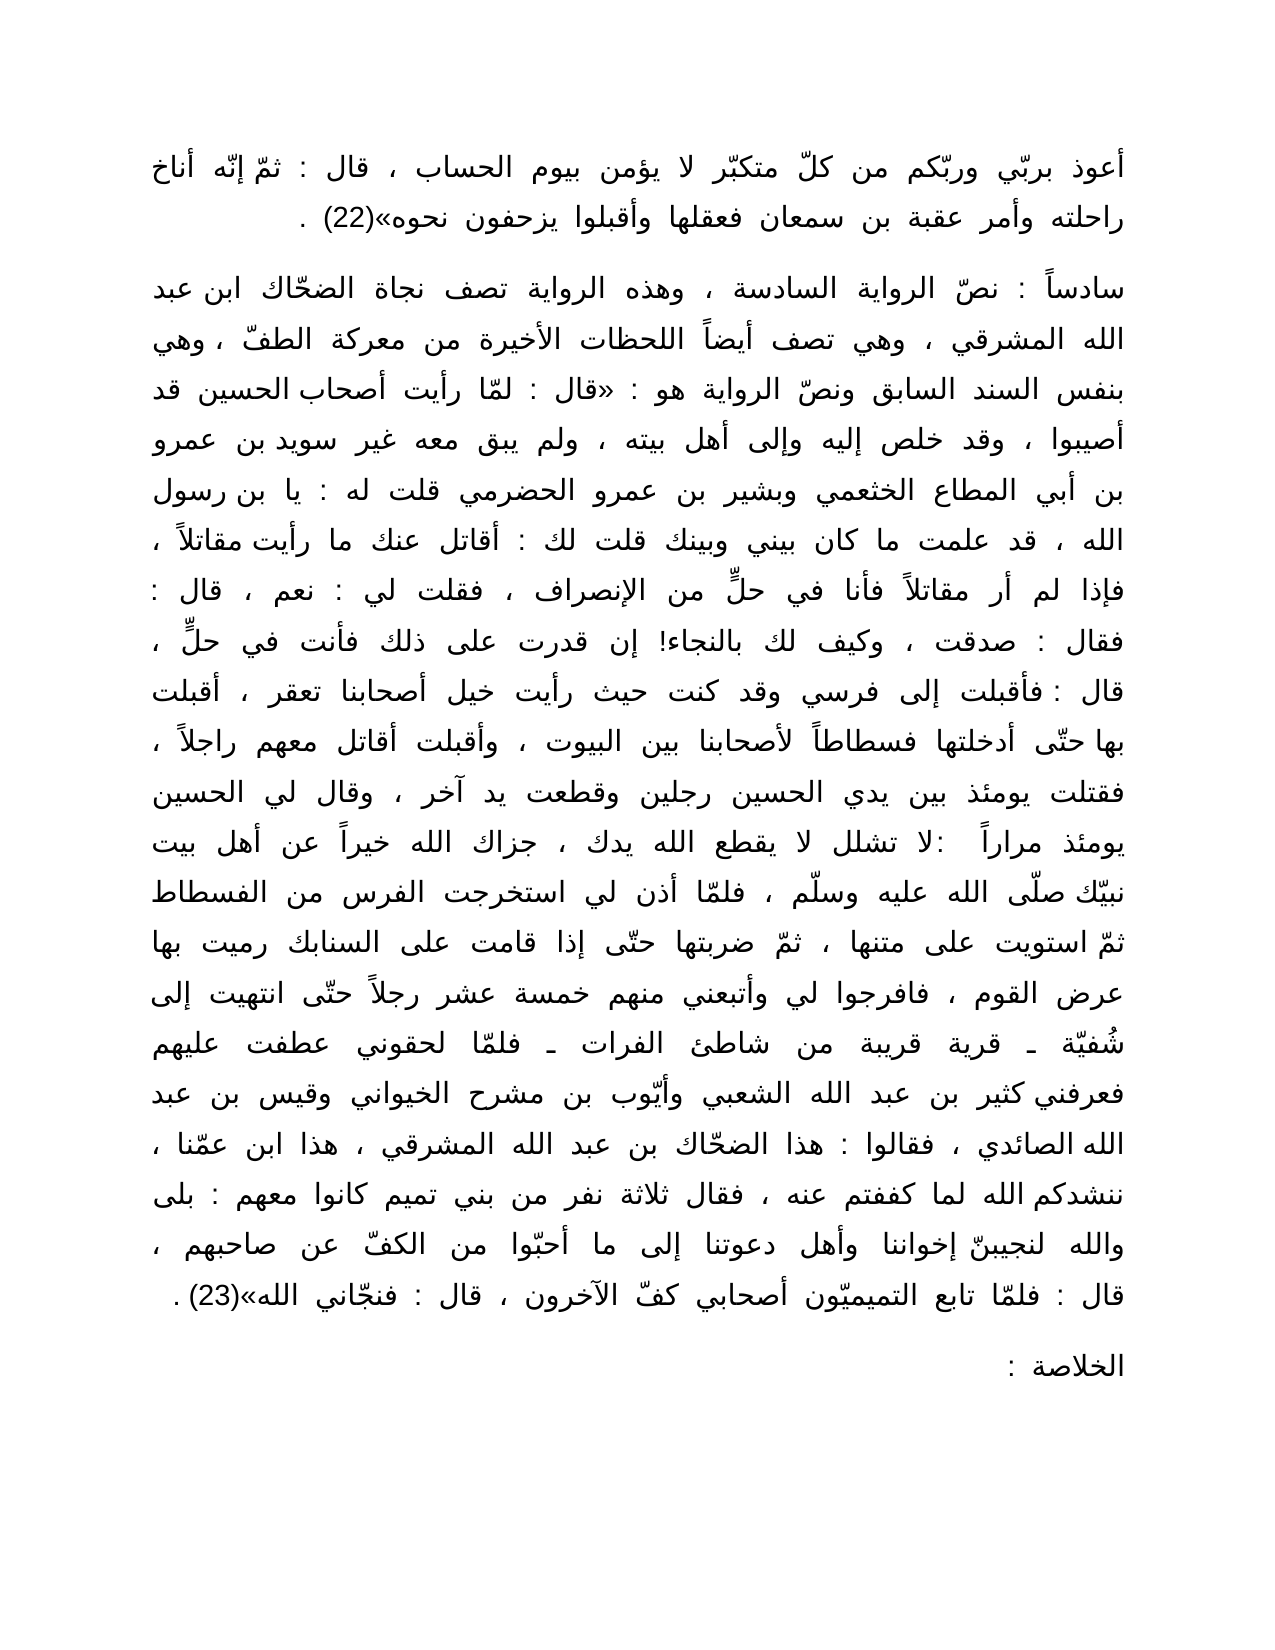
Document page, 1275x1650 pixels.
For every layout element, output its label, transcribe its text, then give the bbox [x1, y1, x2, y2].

text الخلاصة : [150, 1349, 1125, 1382]
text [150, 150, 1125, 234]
text سادساً : نصّ الرواية السادسة ، وهذه الرواية تصف نجاة الضحّاك ابن عبد الله المشرقي ، وهي تصف أيضاً اللحظات الأخيرة من معركة الطفّ ، وهي بنفس السند السابق ونصّ الرواية هو : «قال : لمّا رأيت أصحاب الحسين قد أصيبوا ، وقد خلص إليه وإلى أهل بيته ، ولم يبق معه غير سويد بن عمرو بن أبي المطاع الخثعمي وبشير بن عمرو الحضرمي قلت له : يا بن رسول الله ، قد علمت ما كان بيني وبينك قلت لك : أقاتل عنك ما رأيت مقاتلاً ، فإذا لم أر مقاتلاً فأنا في حلٍّ من الإنصراف ، فقلت لي : نعم ، قال : فقال : صدقت ، وكيف لك بالنجاء! إن قدرت على ذلك فأنت في حلٍّ ، قال : فأقبلت إلى فرسي وقد كنت حيث رأيت خيل أصحابنا تعقر ، أقبلت بها حتّى أدخلتها فسطاطاً لأصحابنا بين البيوت ، وأقبلت أقاتل معهم راجلاً ، فقتلت يومئذ بين يدي الحسين رجلين وقطعت يد آخر ، وقال لي الحسين يومئذ مراراً : لا تشلل لا يقطع الله يدك ، جزاك الله خيراً عن أهل بيت نبيّك صلّى الله عليه وسلّم ، فلمّا أذن لي استخرجت الفرس من الفسطاط ثمّ استويت على متنها ، ثمّ ضربتها حتّى إذا قامت على السنابك رميت بها عرض القوم ، فافرجوا لي وأتبعني منهم خمسة عشر رجلاً حتّى انتهيت إلى شُفيّة ـ قرية قريبة من شاطئ الفرات ـ فلمّا لحقوني عطفت عليهم فعرفني كثير بن عبد الله الشعبي وأيّوب بن مشرح الخيواني وقيس بن عبد الله الصائدي ، فقالوا : هذا الضحّاك بن عبد الله المشرقي ، هذا ابن عمّنا ، ننشدكم الله لما كففتم عنه ، فقال ثلاثة نفر من بني تميم كانوا معهم : بلى والله لنجيبنّ إخواننا وأهل دعوتنا إلى ما أحبّوا من الكفّ عن صاحبهم ، قال : فلمّا تابع التميميّون أصحابي كفّ الآخرون ، قال : فنجّاني الله»(23) . [150, 271, 1125, 1311]
